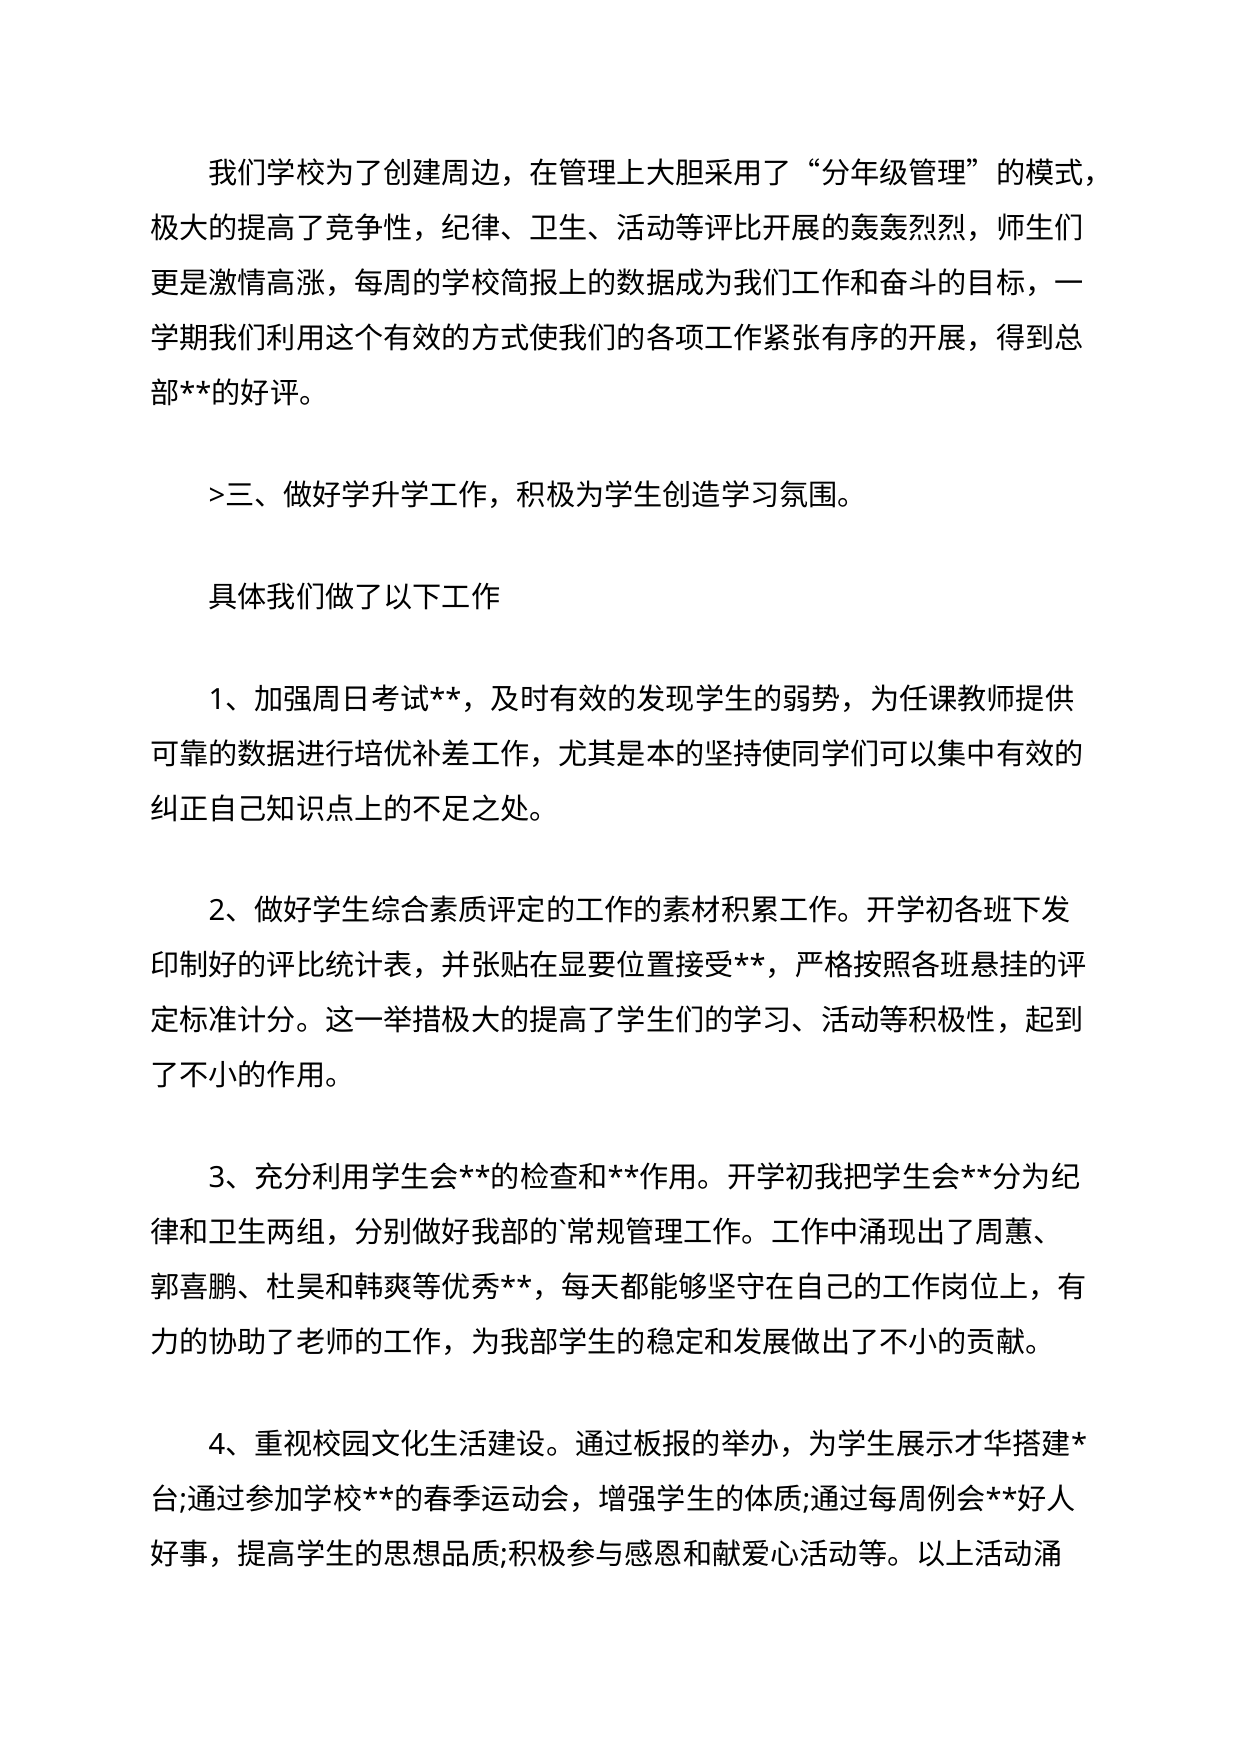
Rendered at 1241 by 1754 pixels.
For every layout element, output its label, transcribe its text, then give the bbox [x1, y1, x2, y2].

text 2、做好学生综合素质评定的工作的素材积累工作。开学初各班下发印制好的评比统计表，并张贴在显要位置接受**，严格按照各班悬挂的评定标准计分。这一举措极大的提高了学生们的学习、活动等积极性，起到了不小的作用。 [150, 887, 1090, 1094]
text >三、做好学升学工作，积极为学生创造学习氛围。 [150, 472, 1090, 514]
text 具体我们做了以下工作 [150, 573, 1090, 616]
text 1、加强周日考试**，及时有效的发现学生的弱势，为任课教师提供可靠的数据进行培优补差工作，尤其是本的坚持使同学们可以集中有效的纠正自己知识点上的不足之处。 [150, 675, 1090, 827]
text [150, 1420, 1090, 1573]
text 3、充分利用学生会**的检查和**作用。开学初我把学生会**分为纪律和卫生两组，分别做好我部的`常规管理工作。工作中涌现出了周蕙、郭喜鹏、杜昊和韩爽等优秀**，每天都能够坚守在自己的工作岗位上，有力的协助了老师的工作，为我部学生的稳定和发展做出了不小的贡献。 [150, 1154, 1090, 1361]
text 我们学校为了创建周边，在管理上大胆采用了“分年级管理”的模式，极大的提高了竞争性，纪律、卫生、活动等评比开展的轰轰烈烈，师生们更是激情高涨，每周的学校简报上的数据成为我们工作和奋斗的目标，一学期我们利用这个有效的方式使我们的各项工作紧张有序的开展，得到总部**的好评。 [150, 150, 1090, 412]
